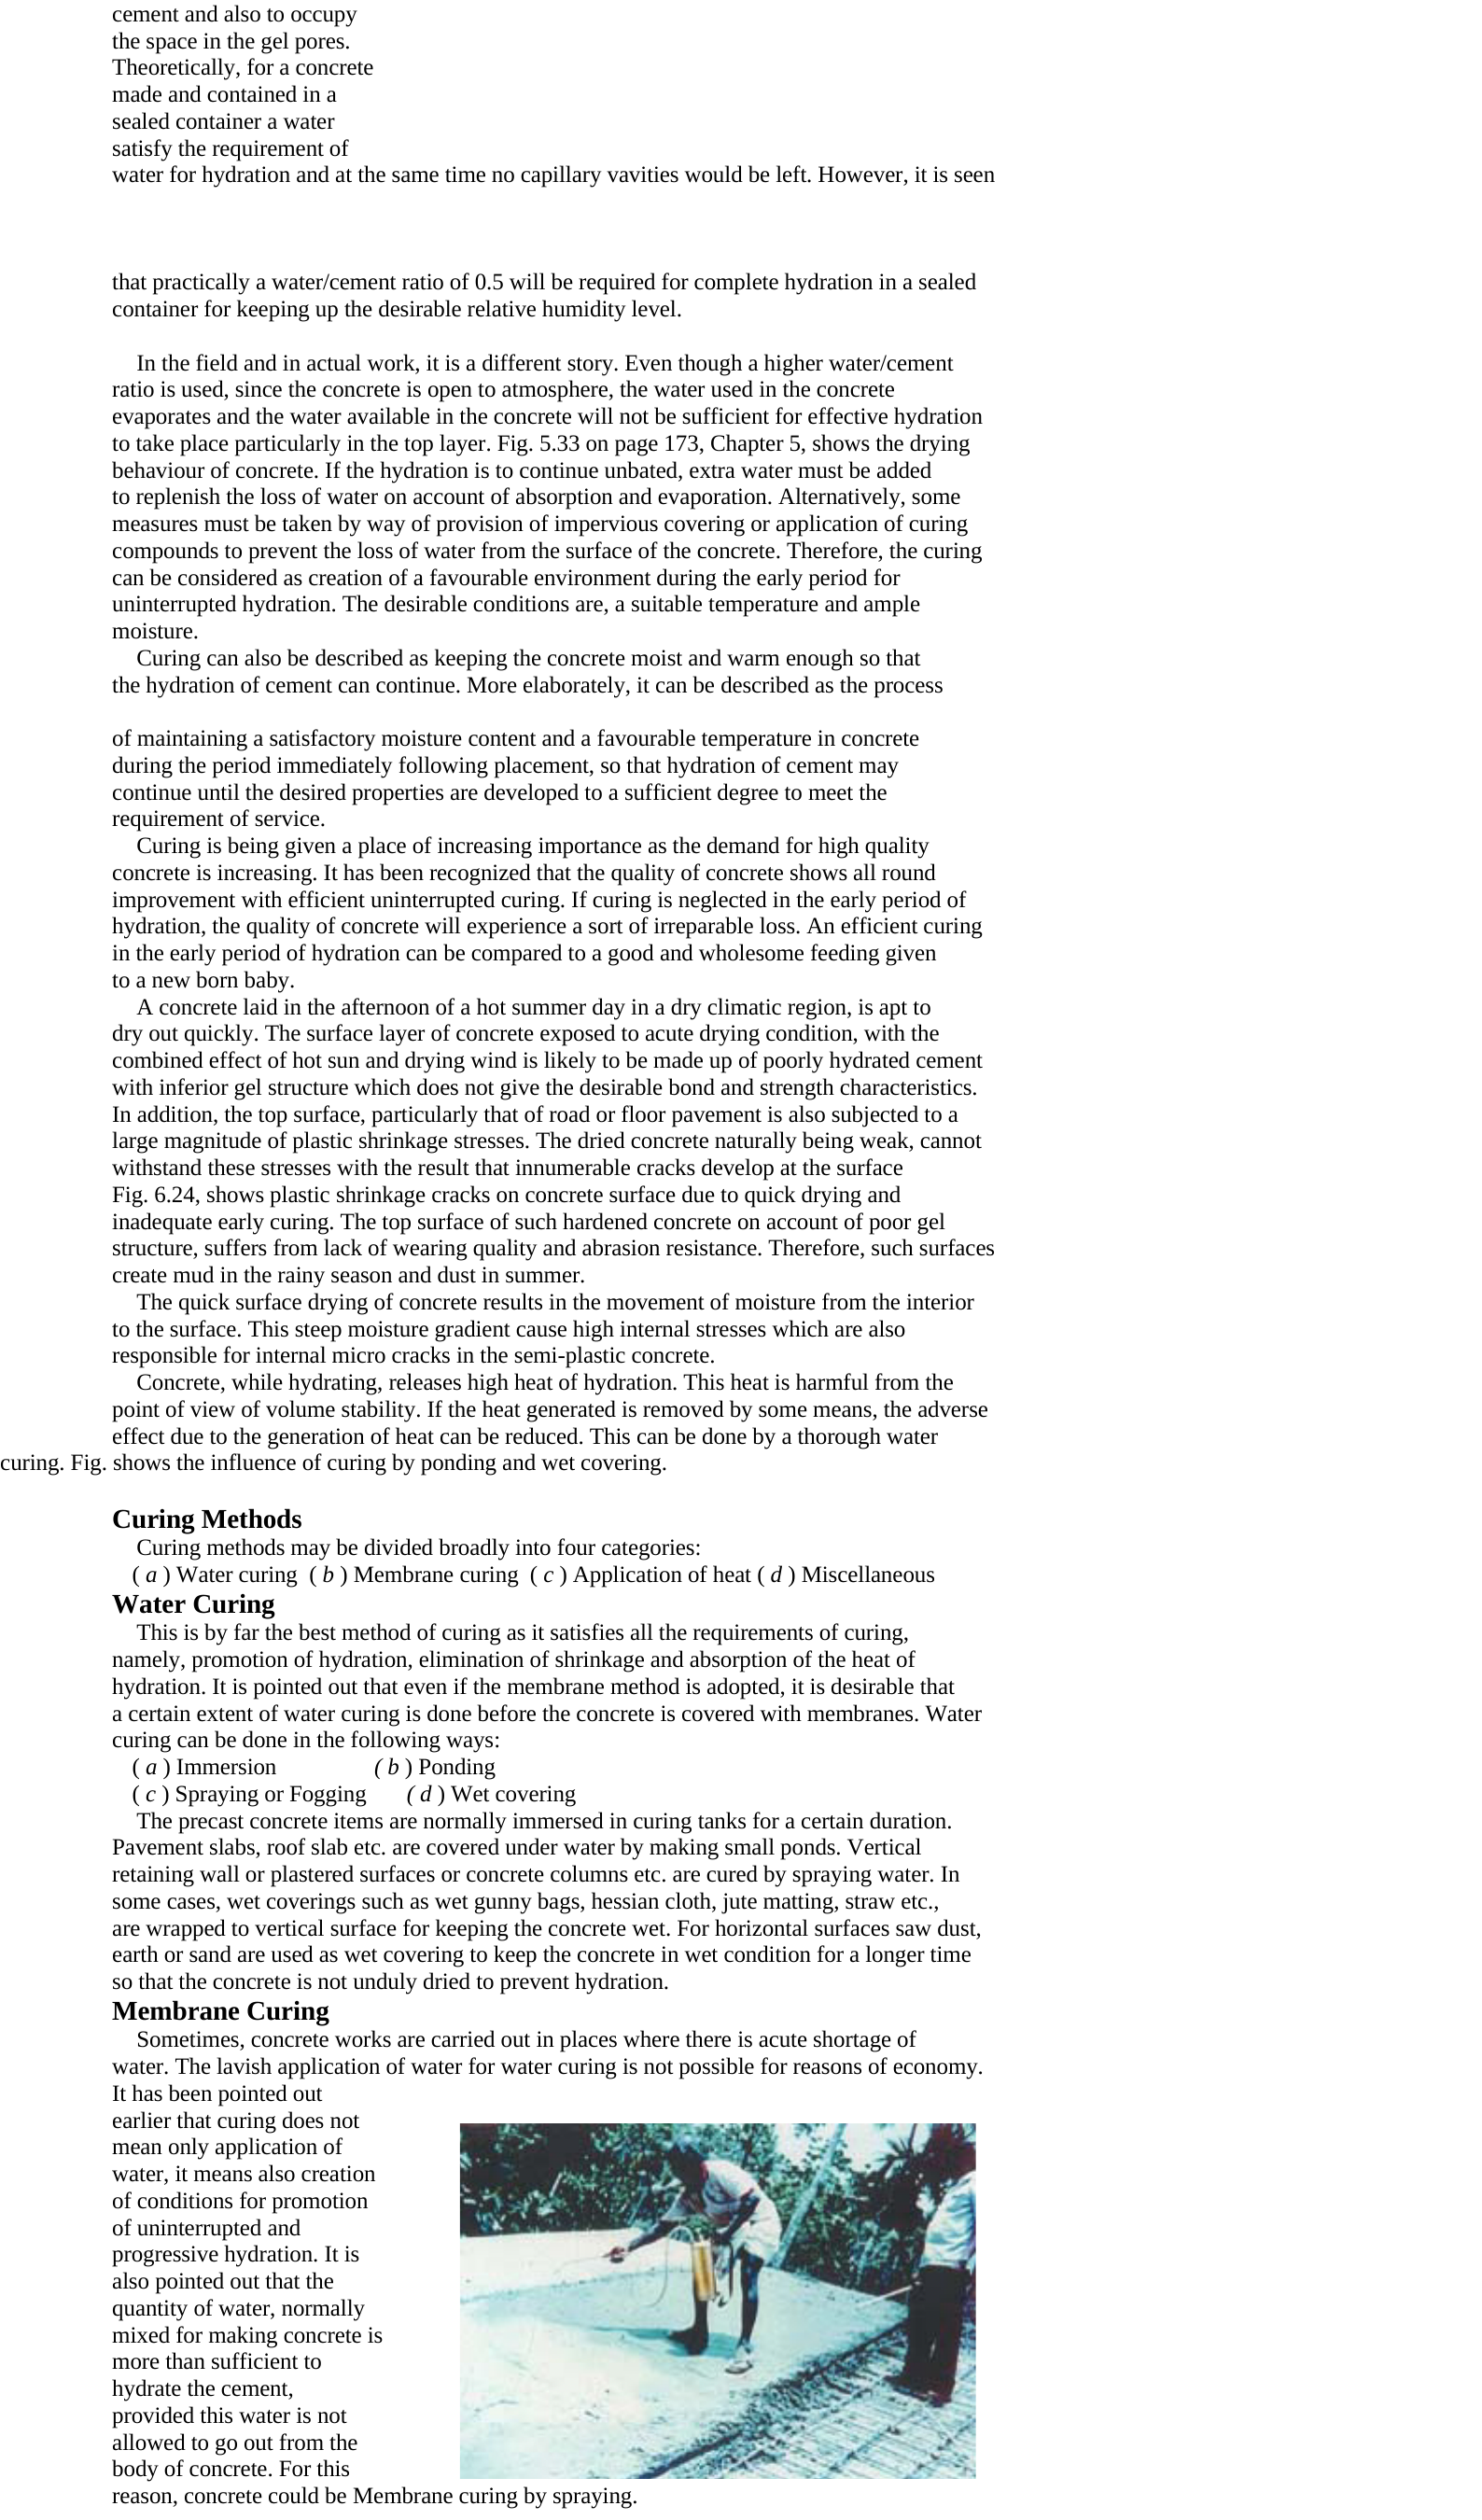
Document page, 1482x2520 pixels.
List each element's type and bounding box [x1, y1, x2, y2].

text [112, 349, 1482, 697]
picture [459, 2123, 976, 2479]
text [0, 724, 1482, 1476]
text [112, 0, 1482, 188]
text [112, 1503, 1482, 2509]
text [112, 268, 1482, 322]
